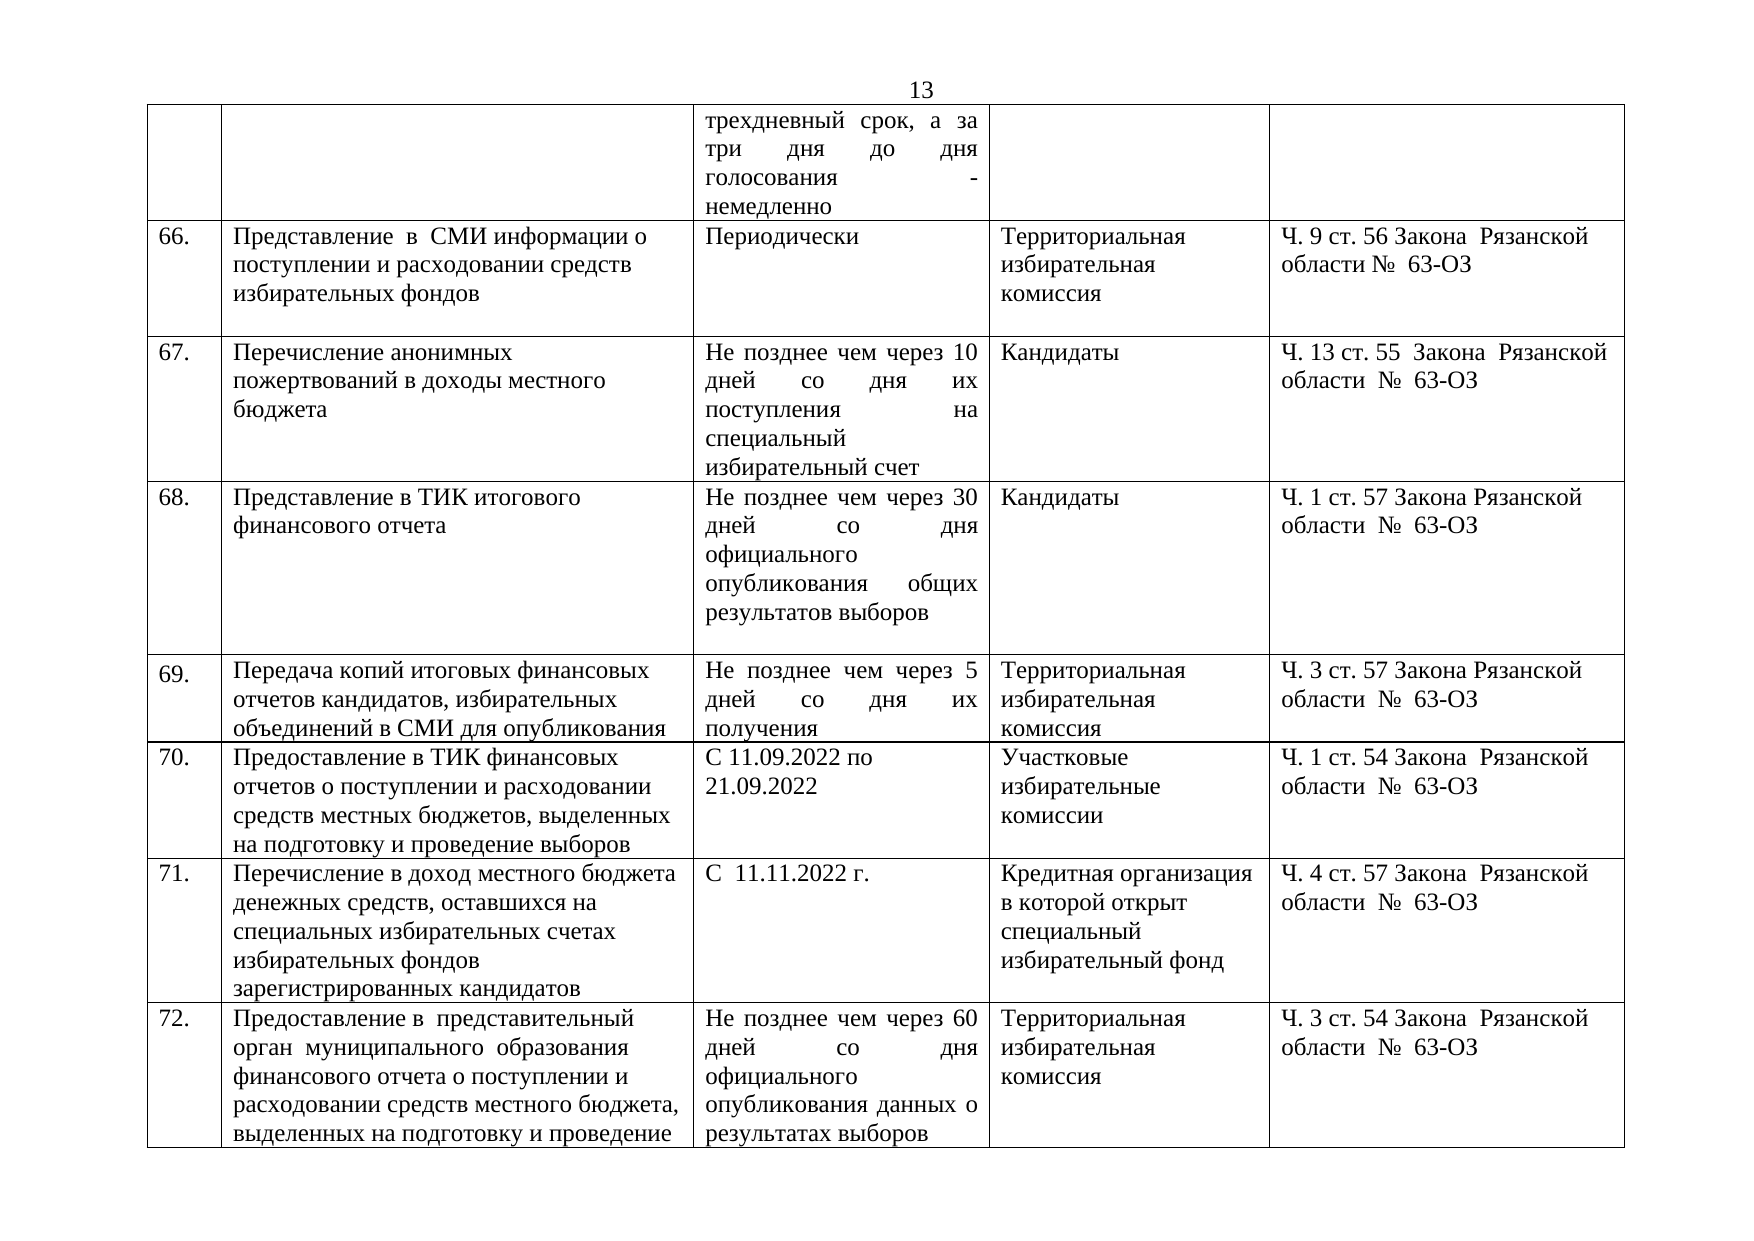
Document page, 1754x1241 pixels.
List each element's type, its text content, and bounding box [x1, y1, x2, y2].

table_cell Периодически [694, 221, 989, 336]
table_cell Кандидаты [990, 482, 1269, 654]
table_cell Кредитная организация в которой открыт специальный избирательный фонд [990, 859, 1269, 1002]
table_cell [222, 105, 693, 220]
table_cell Ч. 3 ст. 57 Закона Рязанской области № 63-ОЗ [1270, 655, 1624, 741]
table_cell С 11.09.2022 по 21.09.2022 [694, 743, 989, 857]
table_cell Представление в СМИ информации о поступлении и расходовании средств избирательных фондов [222, 221, 693, 336]
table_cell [694, 1003, 989, 1147]
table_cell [1270, 1003, 1624, 1147]
table_cell Территориальная избирательная комиссия [990, 221, 1269, 336]
table_cell [148, 743, 221, 857]
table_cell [990, 1003, 1269, 1147]
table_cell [1270, 105, 1624, 220]
table_cell [148, 482, 221, 654]
table_cell Предоставление в ТИК финансовых отчетов о поступлении и расходовании средств местных бюджетов, выделенных на подготовку и проведение выборов [222, 743, 693, 857]
table_cell Кандидаты [990, 337, 1269, 481]
table_cell Ч. 9 ст. 56 Закона Рязанской области № 63-ОЗ [1270, 221, 1624, 336]
table_cell [148, 1003, 221, 1147]
table_cell Не позднее чем через 30 дней со дня официального опубликования общих результатов выборов [694, 482, 989, 654]
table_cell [694, 105, 989, 220]
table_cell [990, 105, 1269, 220]
table_cell [148, 105, 221, 220]
table_cell Ч. 1 ст. 57 Закона Рязанской области № 63-ОЗ [1270, 482, 1624, 654]
table_cell [148, 337, 221, 481]
table_cell [148, 221, 221, 336]
table_cell Передача копий итоговых финансовых отчетов кандидатов, избирательных объединений в СМИ для опубликования [222, 655, 693, 741]
table_cell Участковые избирательные комиссии [990, 743, 1269, 857]
table_cell Перечисление анонимных пожертвований в доходы местного бюджета [222, 337, 693, 481]
table_cell [148, 655, 221, 741]
table_cell Территориальная избирательная комиссия [990, 655, 1269, 741]
table_cell С 11.11.2022 г. [694, 859, 989, 1002]
table_cell Ч. 13 ст. 55 Закона Рязанской области № 63-ОЗ [1270, 337, 1624, 481]
table_cell Ч. 4 ст. 57 Закона Рязанской области № 63-ОЗ [1270, 859, 1624, 1002]
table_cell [222, 1003, 693, 1147]
table_cell [148, 859, 221, 1002]
table_cell Представление в ТИК итогового финансового отчета [222, 482, 693, 654]
table_cell Перечисление в доход местного бюджета денежных средств, оставшихся на специальных избирательных счетах избирательных фондов зарегистрированных кандидатов [222, 859, 693, 1002]
table_cell Не позднее чем через 10 дней со дня их поступления на специальный избирательный счет [694, 337, 989, 481]
table_cell Ч. 1 ст. 54 Закона Рязанской области № 63-ОЗ [1270, 743, 1624, 857]
table_cell Не позднее чем через 5 дней со дня их получения [694, 655, 989, 741]
